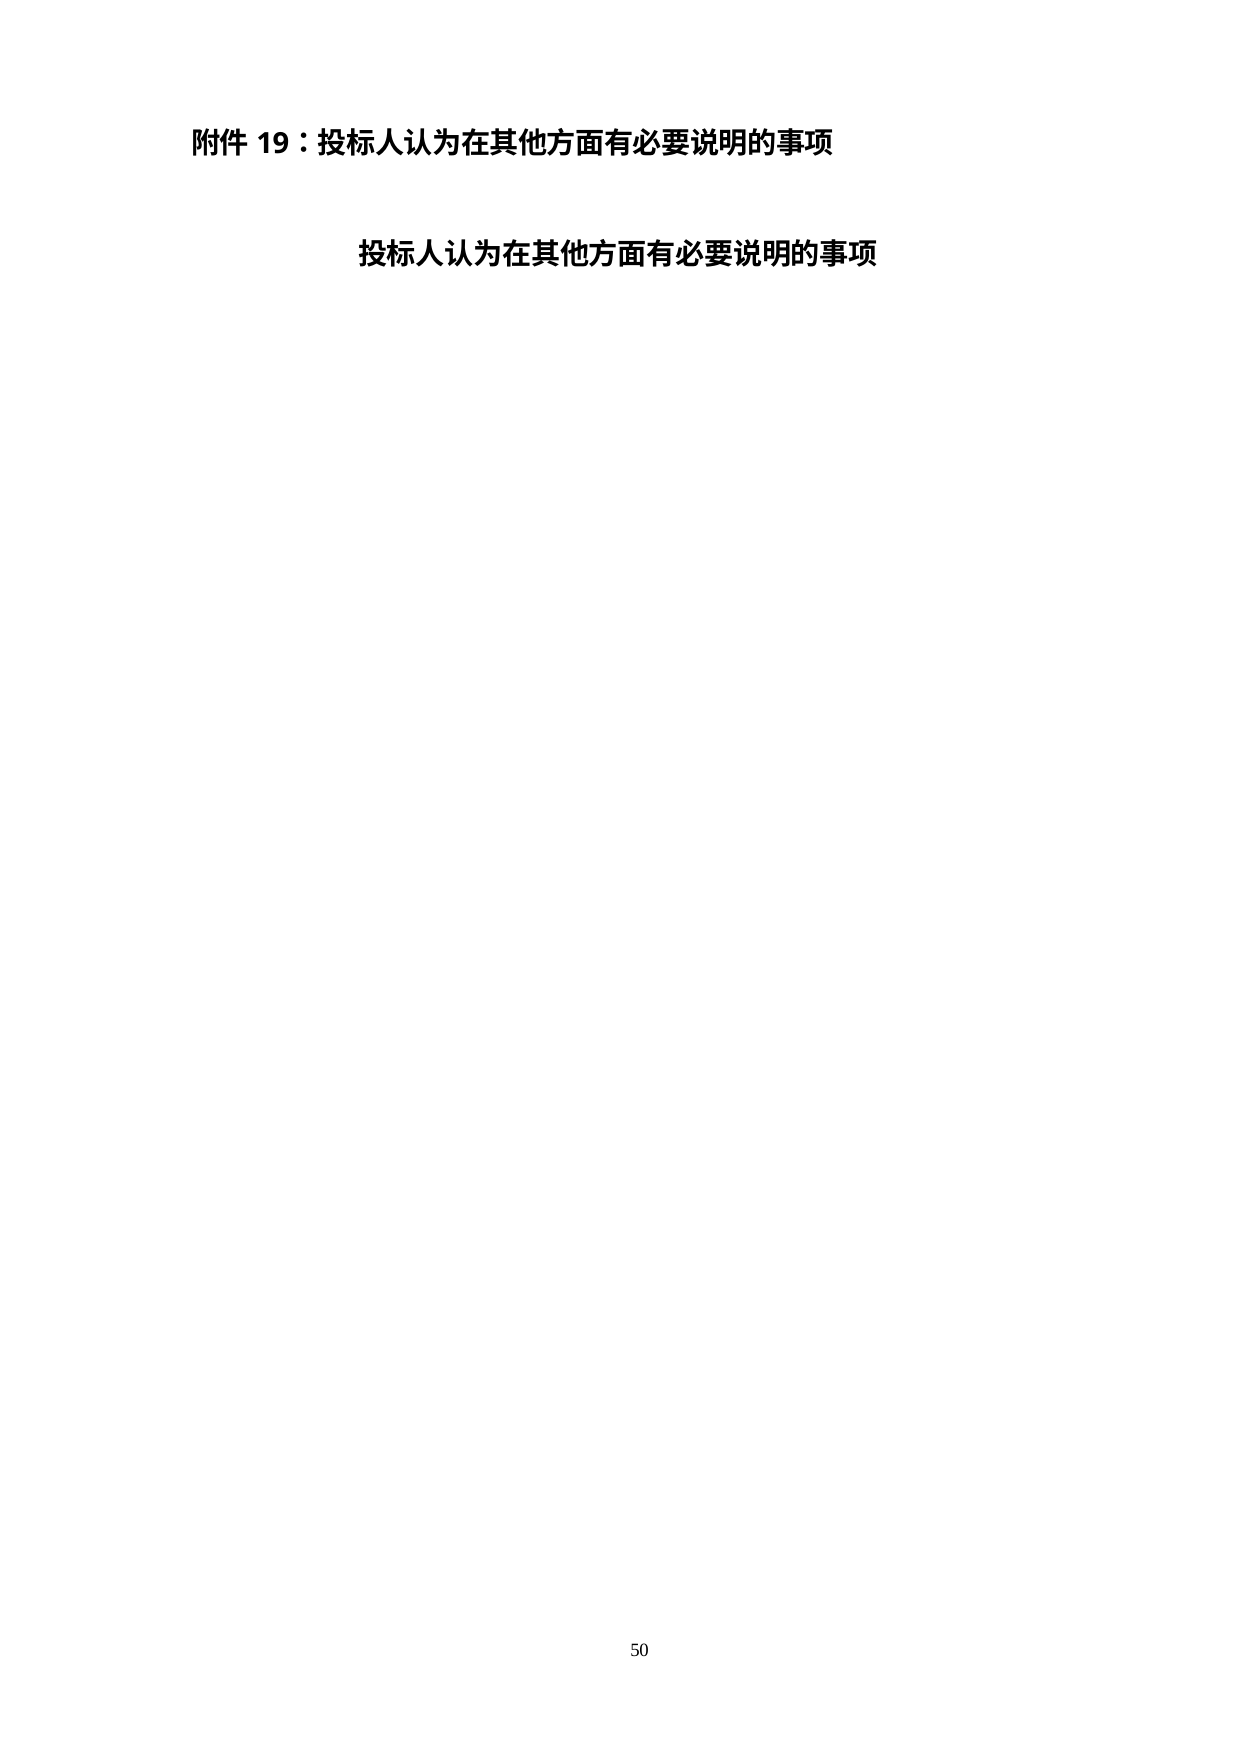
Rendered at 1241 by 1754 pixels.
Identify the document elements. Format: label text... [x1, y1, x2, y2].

text 投标人认为在其他方面有必要说明的事项 [358, 235, 1054, 271]
text 附件 19：投标人认为在其他方面有必要说明的事项 [191, 124, 1054, 161]
